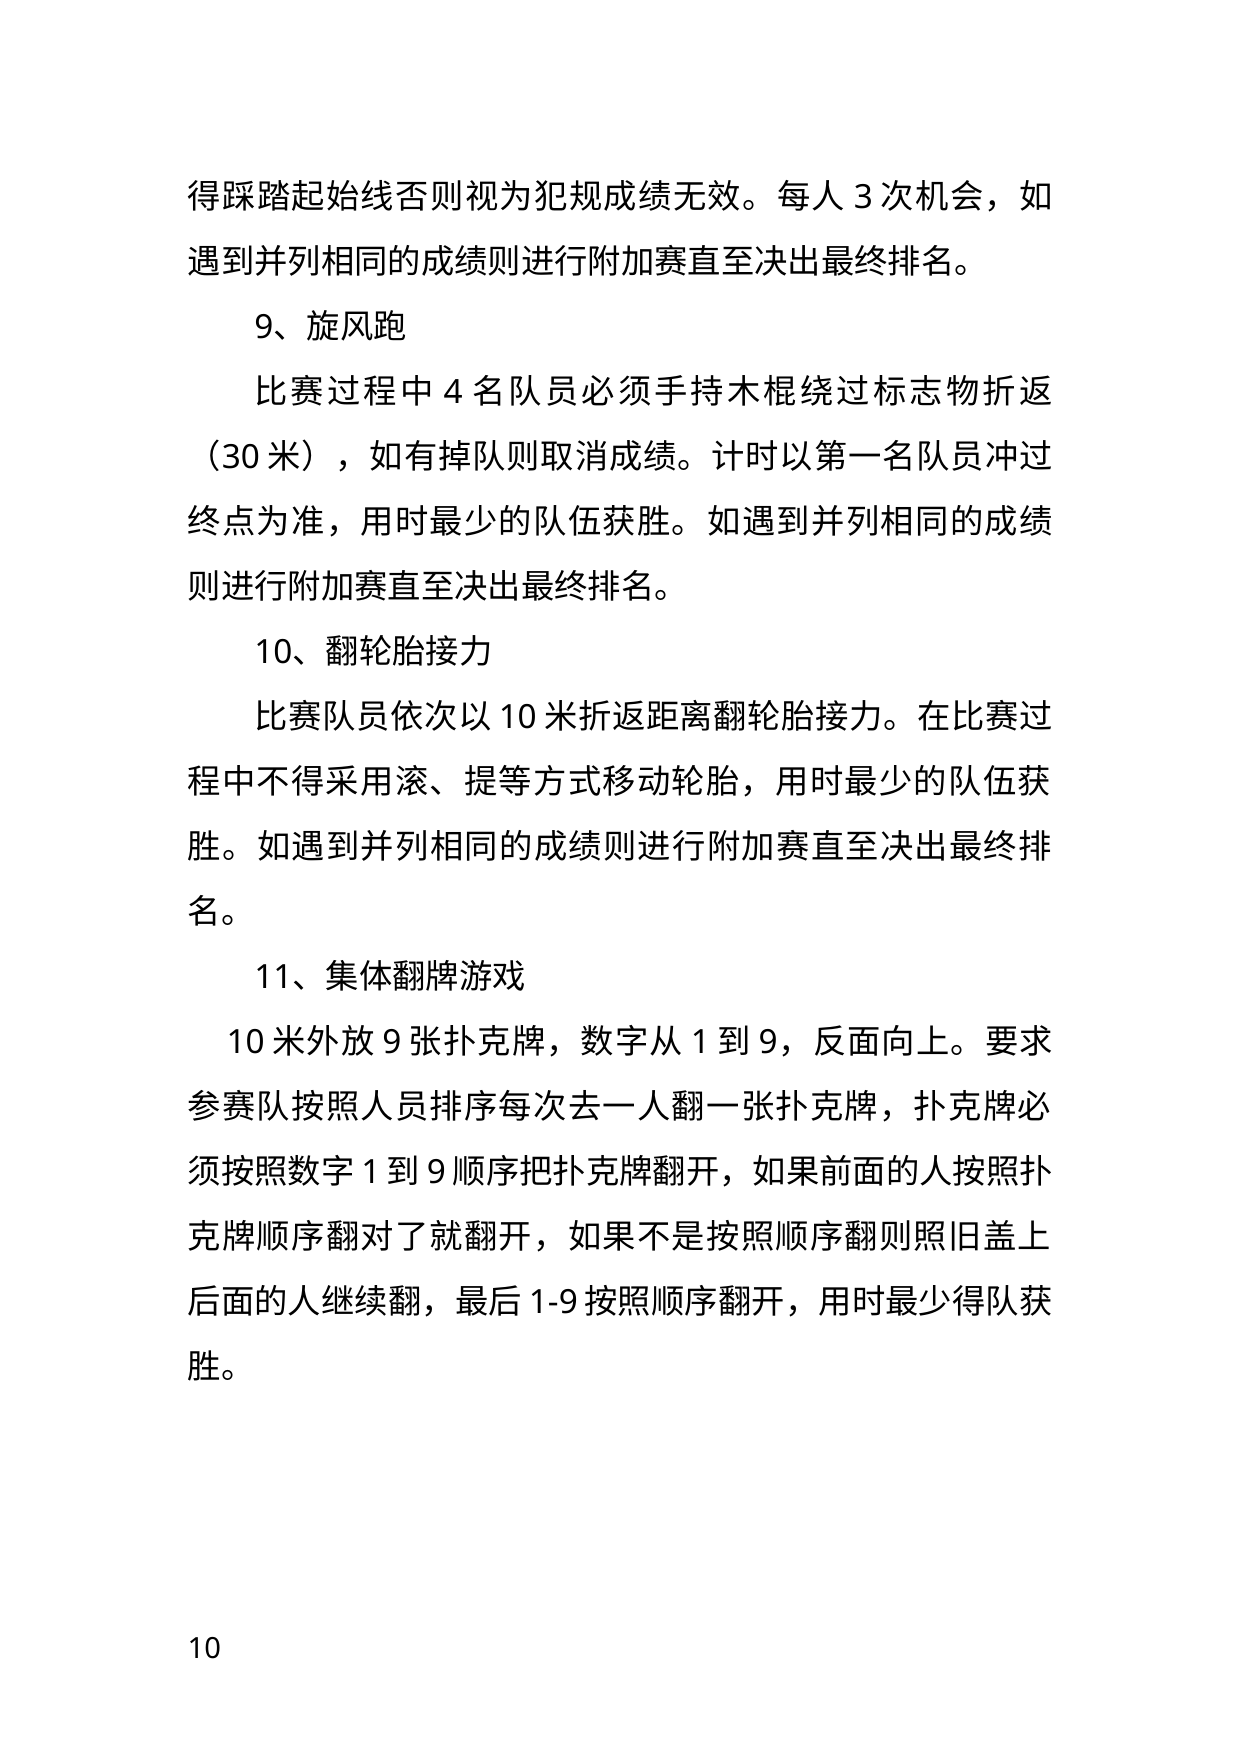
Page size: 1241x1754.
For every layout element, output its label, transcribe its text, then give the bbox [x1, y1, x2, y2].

list 旋风跑 [187, 292, 1053, 357]
text 比赛过程中4名队员必须手持木棍绕过标志物折返（30米），如有掉队则取消成绩。计时以第一名队员冲过终点为准，用时最少的队伍获胜。如遇到并列相同的成绩则进行附加赛直至决出最终排名。 [187, 357, 1053, 617]
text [187, 162, 1053, 292]
list 集体翻牌游戏 [187, 942, 1053, 1007]
text 比赛队员依次以10米折返距离翻轮胎接力。在比赛过程中不得采用滚、提等方式移动轮胎，用时最少的队伍获胜。如遇到并列相同的成绩则进行附加赛直至决出最终排名。 [187, 682, 1053, 942]
list 翻轮胎接力 [187, 617, 1053, 682]
list 10米外放9张扑克牌，数字从1到9，反面向上。要求参赛队按照人员排序每次去一人翻一张扑克牌，扑克牌必须按照数字1到9顺序把扑克牌翻开，如果前面的人按照扑克牌顺序翻对了就翻开，如果不是按照顺序翻则照旧盖上，后面的人继续翻，最后1-9按照顺序翻开，用时最少得队获胜。 [187, 1007, 1053, 1397]
